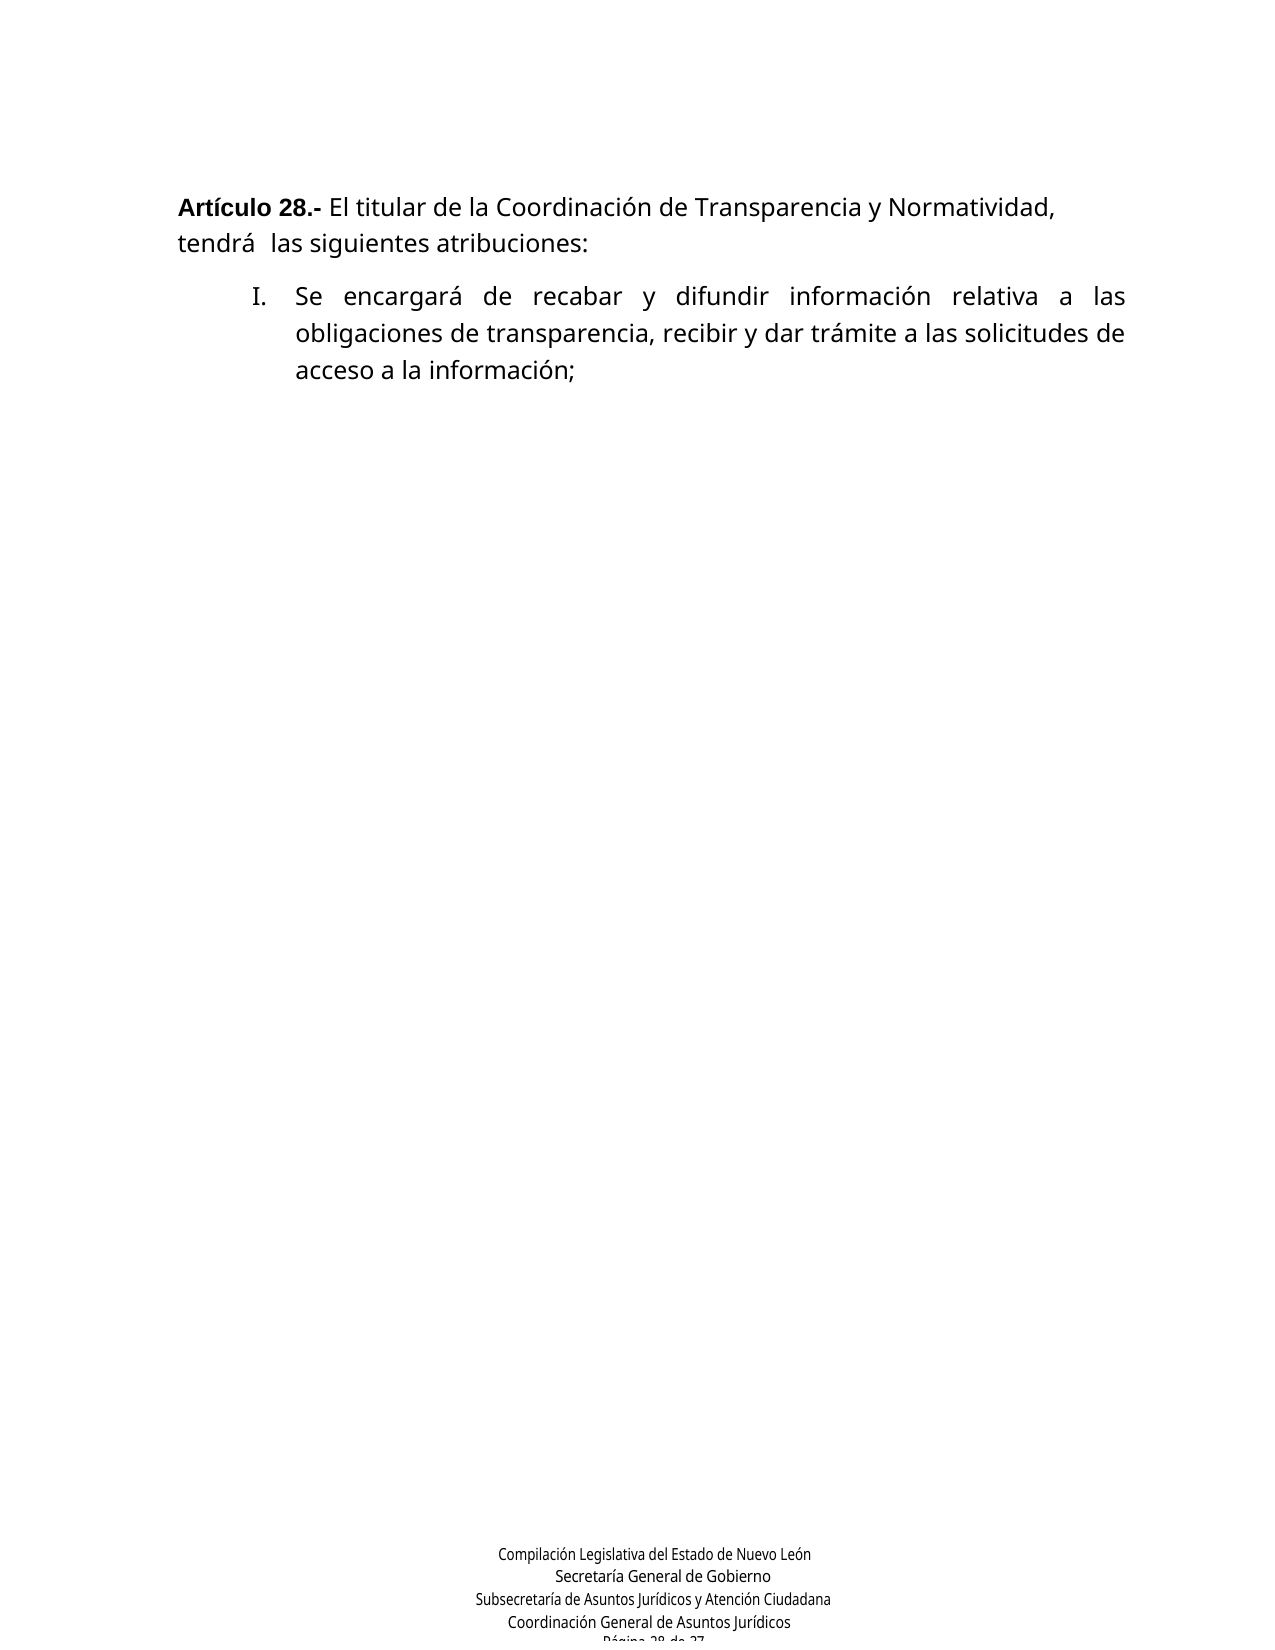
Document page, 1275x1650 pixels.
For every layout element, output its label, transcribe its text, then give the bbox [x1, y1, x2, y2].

text Artículo 28.- El titular de la Coordinación de Transparencia y Normatividad, tendrá las siguientes atribuciones: [177, 189, 1126, 260]
list Se encargará de recabar y difundir información relativa a las obligaciones de transparencia, recibir y dar trámite a las solicitudes de acceso a la información; [252, 279, 1127, 386]
